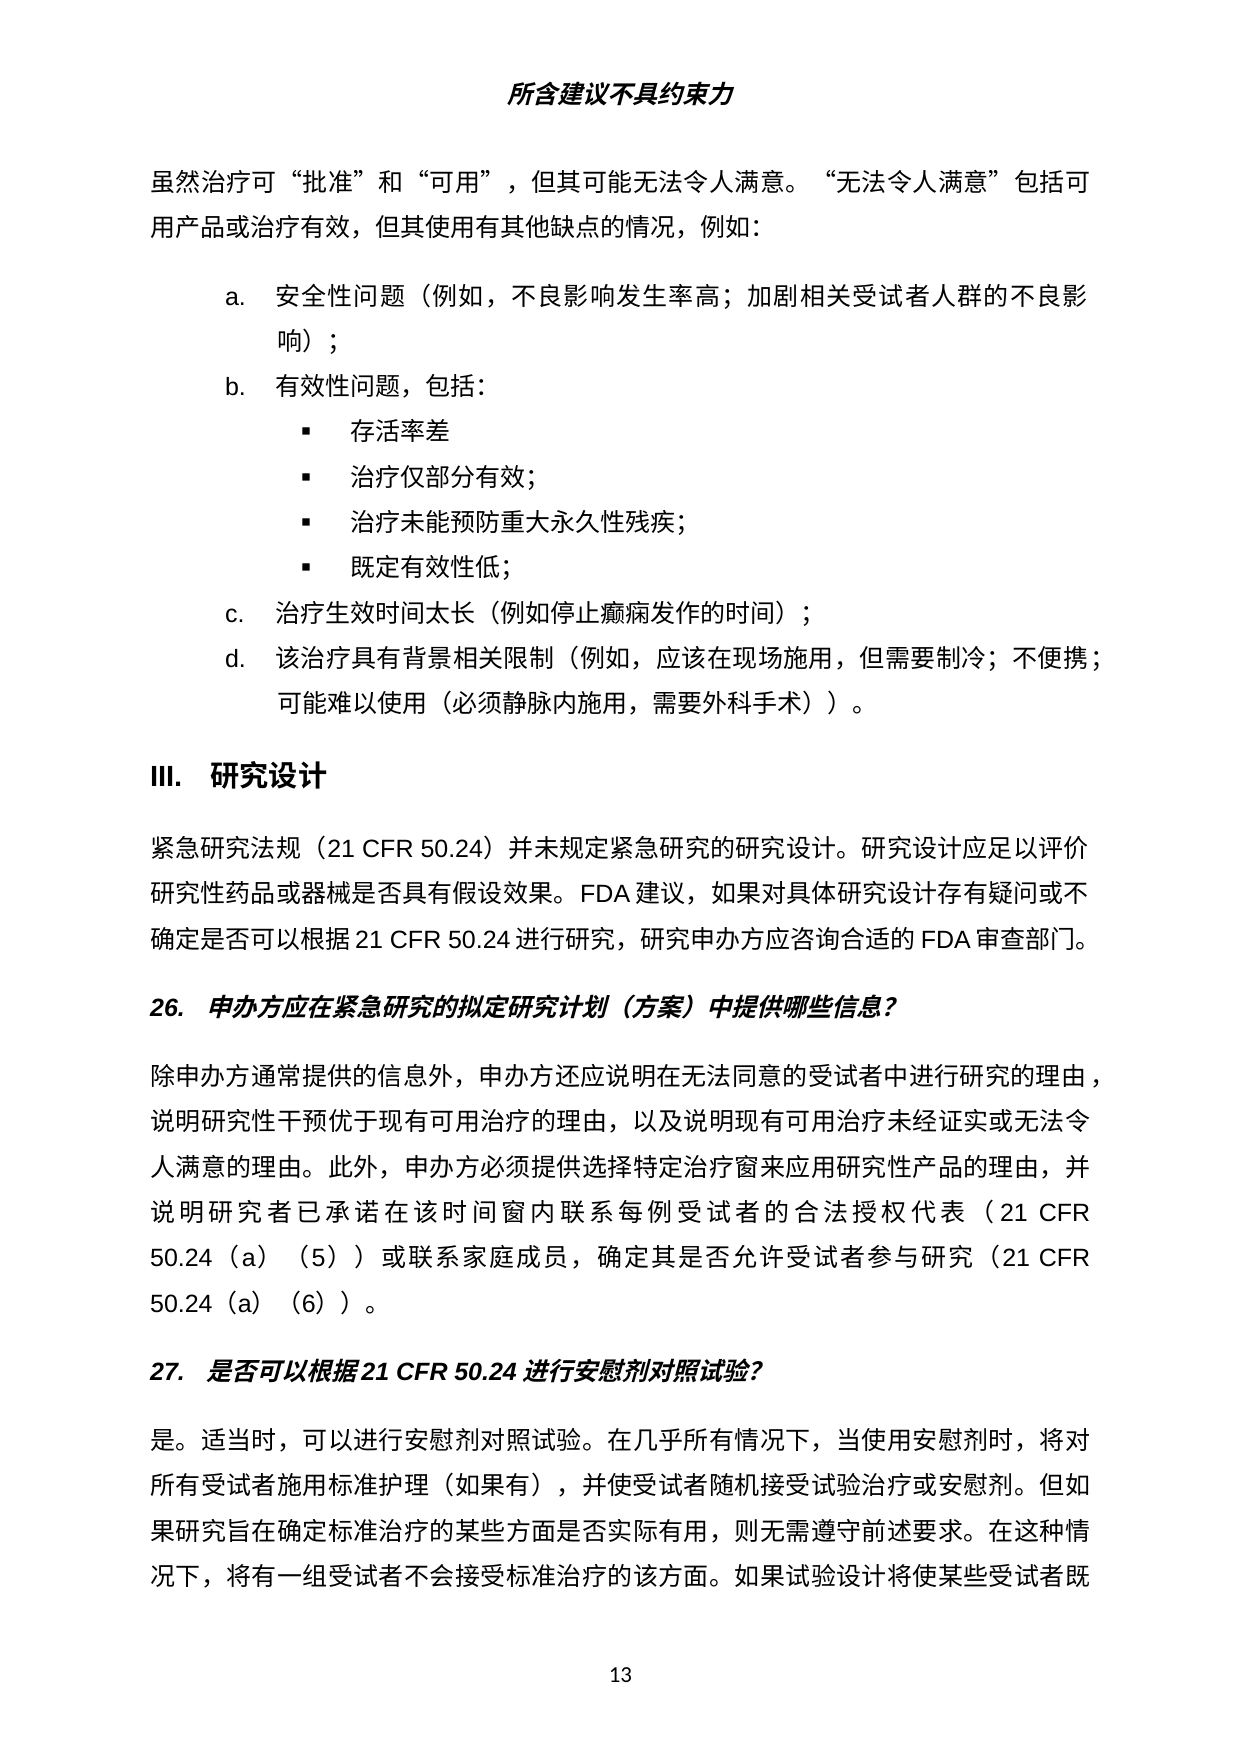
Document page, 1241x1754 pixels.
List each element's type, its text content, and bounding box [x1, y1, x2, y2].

text 紧急研究法规（21 CFR 50.24）并未规定紧急研究的研究设计。研究设计应足以评价研究性药品或器械是否具有假设效果。FDA建议，如果对具体研究设计存有疑问或不确定是否可以根据21 CFR 50.24进行研究，研究申办方应咨询合适的FDA审查部门。 [150, 828, 1090, 955]
list 治疗仅部分有效； [300, 457, 1090, 493]
list 治疗未能预防重大永久性残疾； [300, 502, 1090, 539]
list 该治疗具有背景相关限制（例如，应该在现场施用，但需要制冷；不便携；可能难以使用（必须静脉内施用，需要外科手术））。 [225, 638, 1090, 720]
list 安全性问题（例如，不良影响发生率高；加剧相关受试者人群的不良影响）； [225, 276, 1090, 357]
list 有效性问题，包括： [225, 367, 1090, 403]
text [150, 1420, 1090, 1592]
text 除申办方通常提供的信息外，申办方还应说明在无法同意的受试者中进行研究的理由，说明研究性干预优于现有可用治疗的理由，以及说明现有可用治疗未经证实或无法令人满意的理由。此外，申办方必须提供选择特定治疗窗来应用研究性产品的理由，并说明研究者已承诺在该时间窗内联系每例受试者的合法授权代表（21 CFR 50.24（a）（5））或联系家庭成员，确定其是否允许受试者参与研究（21 CFR 50.24（a）（6））。 [150, 1056, 1090, 1319]
list 治疗生效时间太长（例如停止癫痫发作的时间）； [225, 593, 1090, 629]
subtitle 研究设计 [150, 752, 1090, 795]
text 虽然治疗可“批准”和“可用”，但其可能无法令人满意。“无法令人满意”包括可用产品或治疗有效，但其使用有其他缺点的情况，例如： [150, 162, 1090, 243]
subtitle 申办方应在紧急研究的拟定研究计划（方案）中提供哪些信息？ [150, 988, 1090, 1024]
list 既定有效性低； [300, 548, 1090, 584]
list 存活率差 [300, 412, 1090, 448]
subtitle 是否可以根据21 CFR 50.24进行安慰剂对照试验？ [150, 1352, 1090, 1388]
